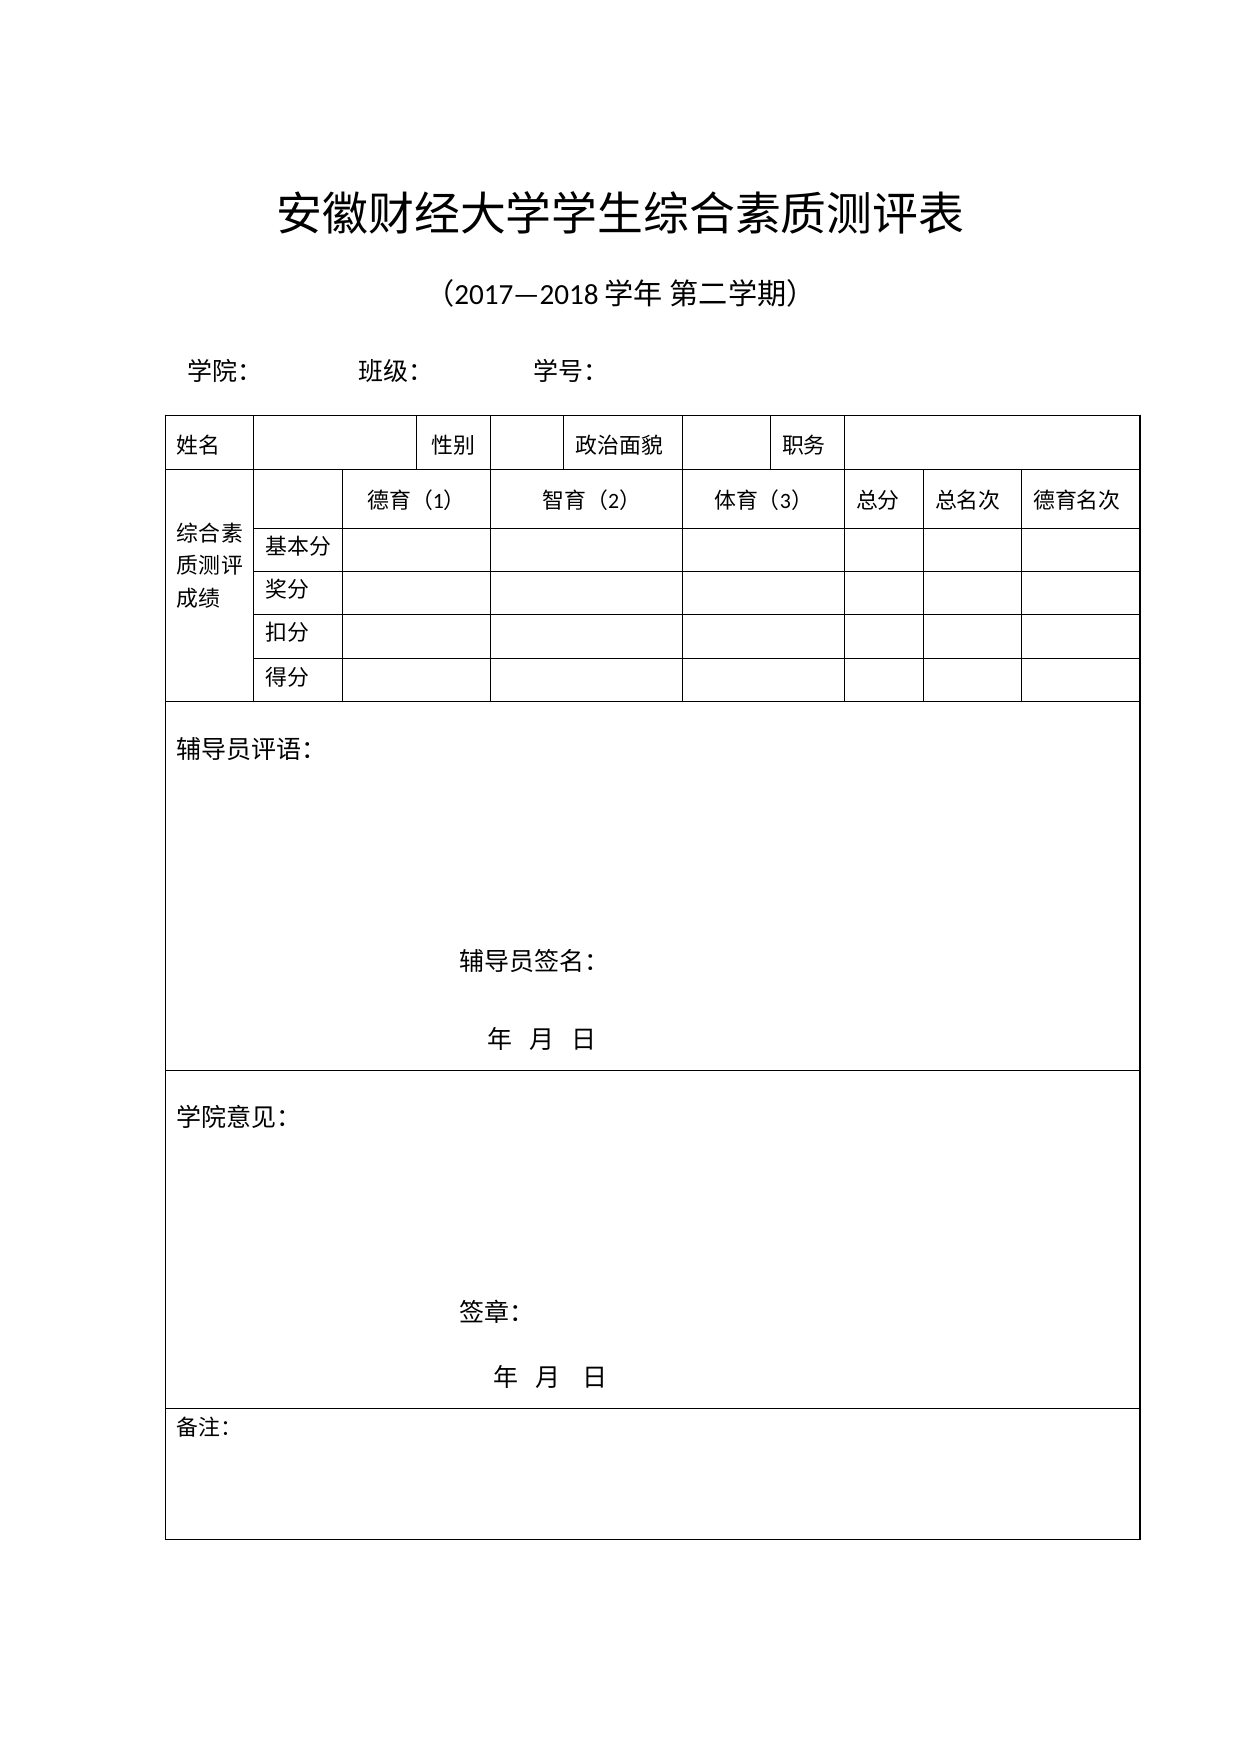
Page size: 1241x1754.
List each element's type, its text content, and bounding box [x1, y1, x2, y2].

table_header [683, 416, 770, 469]
table_header 性别 [417, 416, 490, 469]
table_cell [1022, 615, 1139, 658]
table_cell [491, 572, 682, 614]
table_cell [683, 529, 844, 571]
table_cell 奖分 [254, 572, 342, 614]
table_cell 智育（2） [491, 470, 682, 528]
table_cell [683, 659, 844, 701]
table_cell 德育名次 [1022, 470, 1139, 528]
table_cell 扣分 [254, 615, 342, 658]
table_cell [1022, 572, 1139, 614]
table_cell 备注： [166, 1409, 1139, 1539]
table_cell [343, 615, 490, 658]
table_cell 得分 [254, 659, 342, 701]
table_cell [924, 659, 1021, 701]
table_cell [845, 529, 923, 571]
table_cell 辅导员评语： 辅导员签名： 年 月 日 [166, 702, 1139, 1070]
table_cell 德育（1） [343, 470, 490, 528]
text （2017—2018学年 第二学期） [187, 259, 1053, 324]
table_cell [491, 615, 682, 658]
table_header [491, 416, 563, 469]
table_header [254, 416, 416, 469]
table_cell [343, 659, 490, 701]
table_cell [1022, 659, 1139, 701]
table_cell 总名次 [924, 470, 1021, 528]
table_header 姓名 [166, 416, 253, 469]
table_cell 总分 [845, 470, 923, 528]
table_cell [845, 572, 923, 614]
table_cell [343, 529, 490, 571]
table_cell [343, 572, 490, 614]
table_cell [491, 659, 682, 701]
table_header 政治面貌 [564, 416, 682, 469]
table_cell [924, 615, 1021, 658]
table_cell [924, 529, 1021, 571]
table_cell 学院意见： 签章： 年 月 日 [166, 1071, 1139, 1408]
table_cell [254, 470, 342, 528]
table_cell 体育（3） [683, 470, 844, 528]
table_cell [845, 615, 923, 658]
text 安徽财经大学学生综合素质测评表 [187, 162, 1053, 259]
table_cell [683, 615, 844, 658]
text 学院： 班级： 学号： [187, 337, 1053, 402]
table_header [845, 416, 1139, 469]
table_cell [1022, 529, 1139, 571]
table_header 职务 [771, 416, 844, 469]
table_cell [683, 572, 844, 614]
table_cell [845, 659, 923, 701]
table_cell 基本分 [254, 529, 342, 571]
table_cell 综合素质测评成绩 [166, 470, 253, 701]
table_cell [491, 529, 682, 571]
table_cell [924, 572, 1021, 614]
